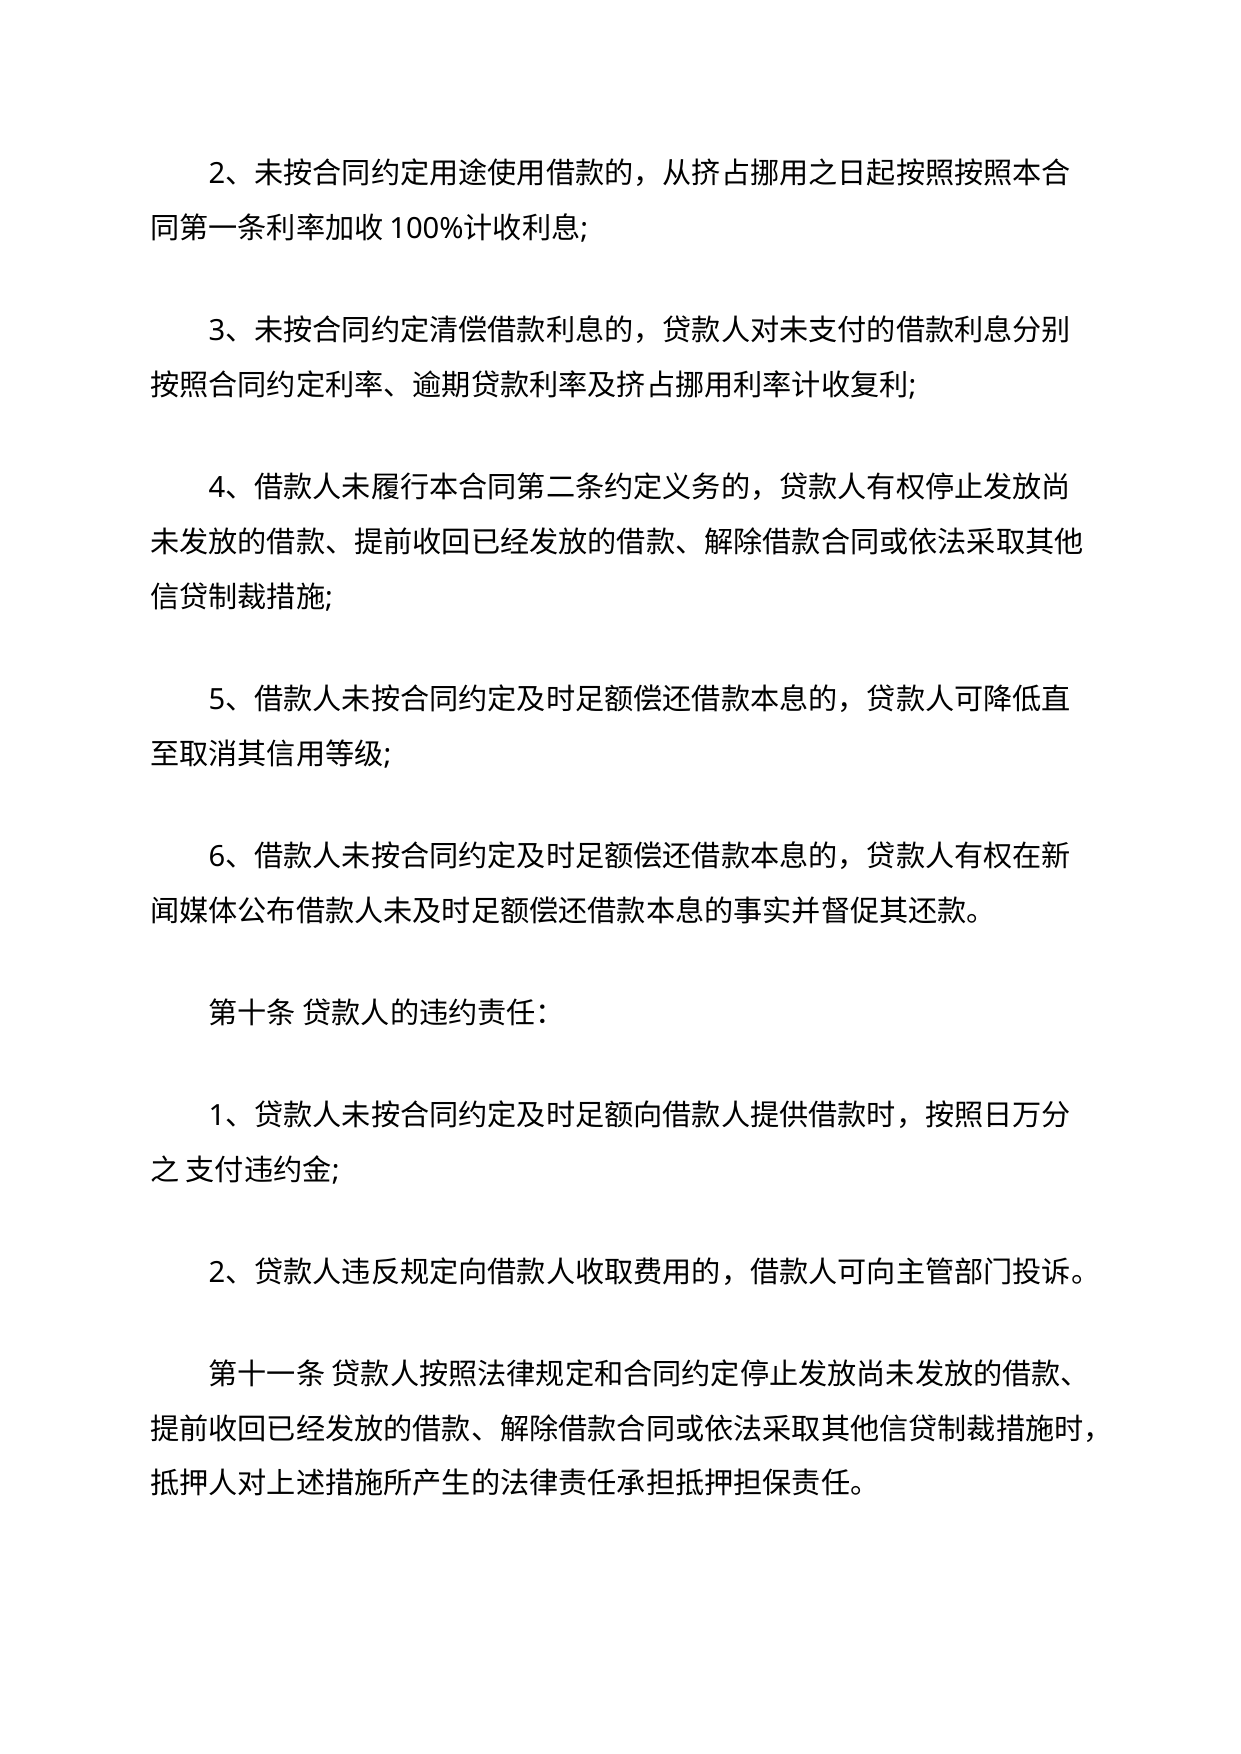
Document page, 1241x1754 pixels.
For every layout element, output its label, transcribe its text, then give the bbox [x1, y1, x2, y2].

text 4、借款人未履行本合同第二条约定义务的，贷款人有权停止发放尚未发放的借款、提前收回已经发放的借款、解除借款合同或依法采取其他信贷制裁措施; [150, 464, 1090, 616]
text 3、未按合同约定清偿借款利息的，贷款人对未支付的借款利息分别按照合同约定利率、逾期贷款利率及挤占挪用利率计收复利; [150, 307, 1090, 404]
text 第十条 贷款人的违约责任： [150, 989, 1090, 1032]
text 2、贷款人违反规定向借款人收取费用的，借款人可向主管部门投诉。 [150, 1248, 1090, 1291]
text 6、借款人未按合同约定及时足额偿还借款本息的，贷款人有权在新闻媒体公布借款人未及时足额偿还借款本息的事实并督促其还款。 [150, 833, 1090, 930]
text 5、借款人未按合同约定及时足额偿还借款本息的，贷款人可降低直至取消其信用等级; [150, 676, 1090, 773]
text 2、未按合同约定用途使用借款的，从挤占挪用之日起按照按照本合同第一条利率加收100%计收利息; [150, 150, 1090, 247]
text 1、贷款人未按合同约定及时足额向借款人提供借款时，按照日万分之 支付违约金; [150, 1091, 1090, 1189]
text 第十一条 贷款人按照法律规定和合同约定停止发放尚未发放的借款、提前收回已经发放的借款、解除借款合同或依法采取其他信贷制裁措施时，抵押人对上述措施所产生的法律责任承担抵押担保责任。 [150, 1350, 1090, 1502]
